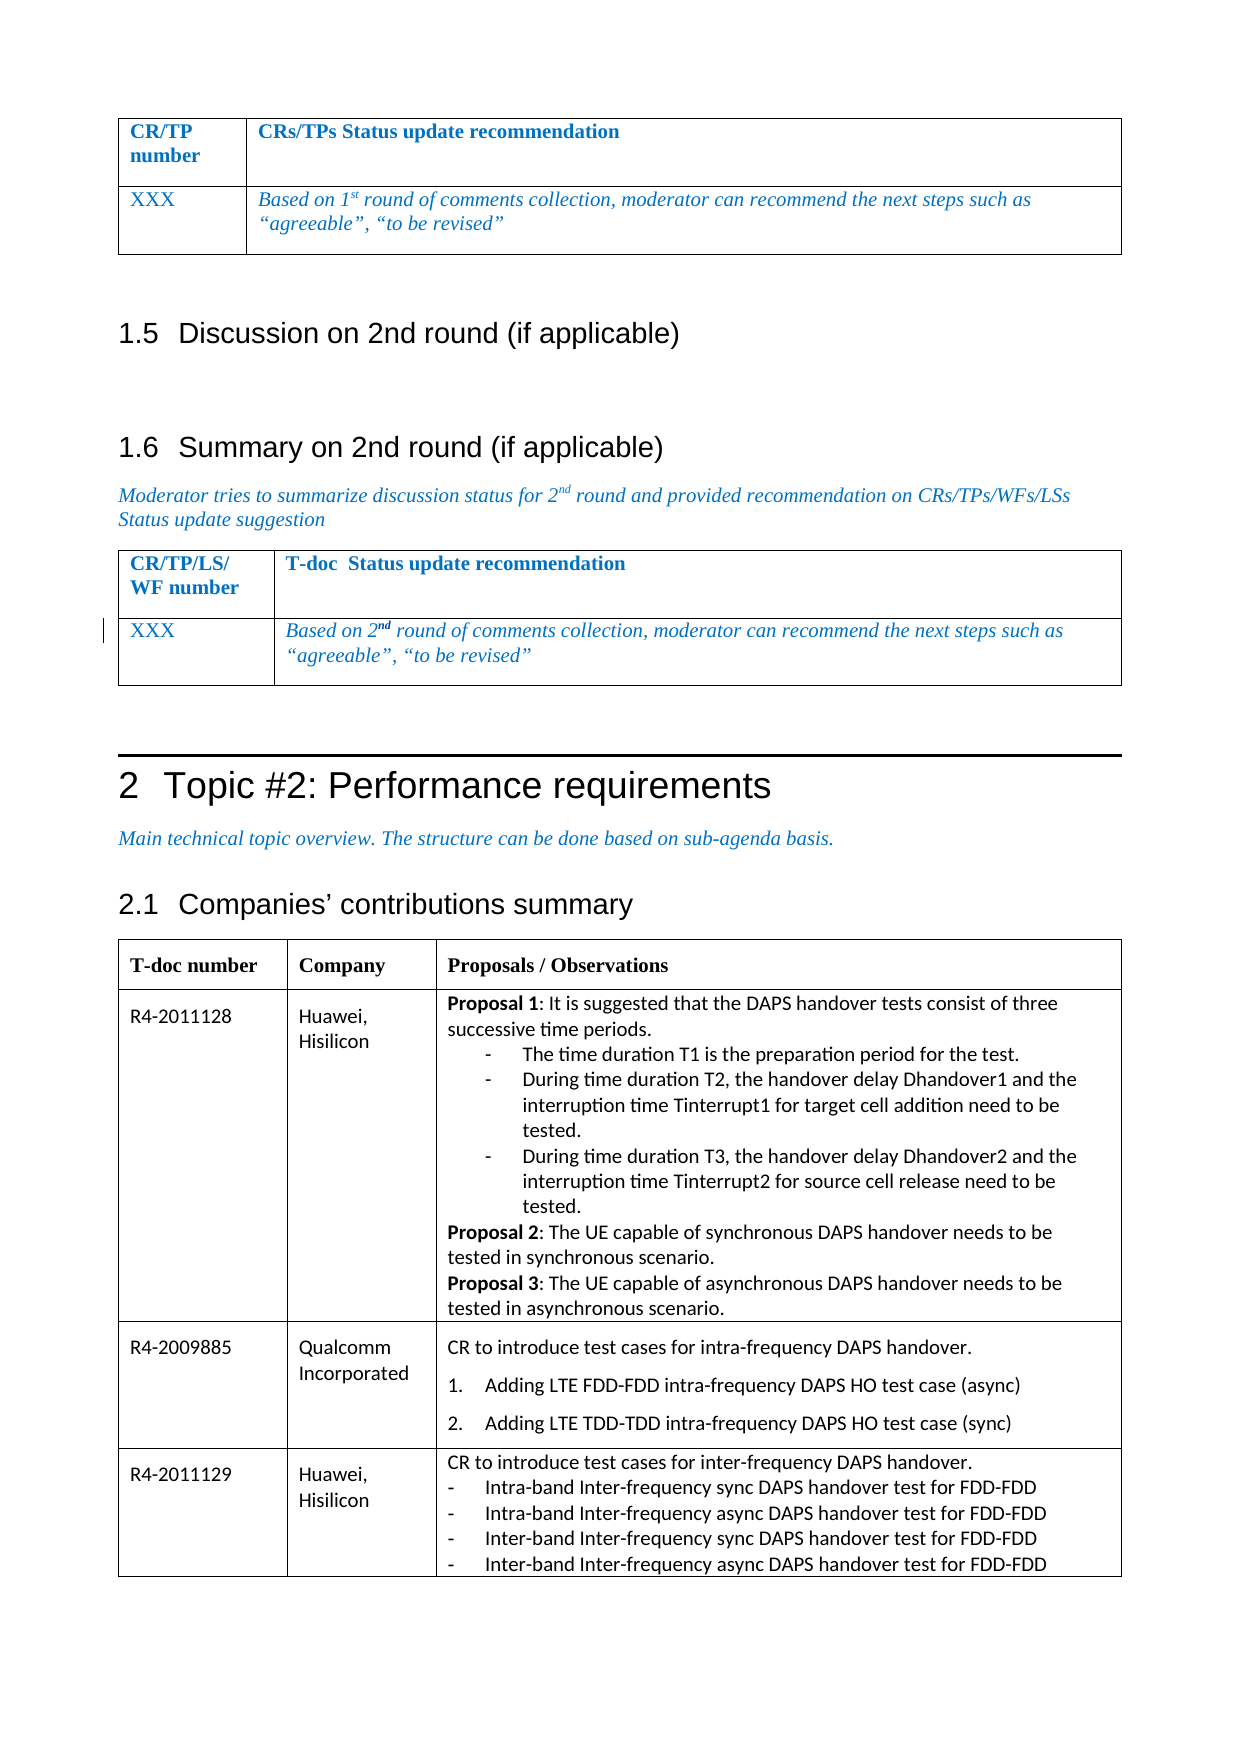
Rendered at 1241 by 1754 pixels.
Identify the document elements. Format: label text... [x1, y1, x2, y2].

table_cell XXX [119, 187, 246, 254]
table_header T-doc number [119, 940, 287, 989]
table_cell Huawei, Hisilicon [288, 1449, 436, 1576]
table_cell Qualcomm Incorporated [288, 1322, 436, 1448]
subtitle Companies’ contributions summary [118, 887, 1122, 921]
table_cell Huawei, Hisilicon [288, 990, 436, 1321]
table_header Proposals / Observations [437, 940, 1121, 989]
table_header Company [288, 940, 436, 989]
text Moderator tries to summarize discussion status for 2nd round and provided recommendation on CRs/TPs/WFs/LSs Status update suggestion [118, 483, 1122, 531]
table_header T-doc Status update recommendation [275, 551, 1121, 617]
table_header CRs/TPs Status update recommendation [247, 119, 1121, 186]
table_cell R4-2009885 [119, 1322, 287, 1448]
table_header CR/TP number [119, 119, 246, 186]
subtitle Discussion on 2nd round (if applicable) [118, 316, 1122, 350]
table_cell R4-2011129 [119, 1449, 287, 1576]
table_cell Based on 2nd round of comments collection, moderator can recommend the next steps such as “agreeable”, “to be revised” [275, 619, 1121, 685]
table_cell CR to introduce test cases for inter-frequency DAPS handover. Intra-band Inter-frequency sync DAPS handover test for FDD-FDD Intra-band Inter-frequency async DAPS handover test for FDD-FDD Inter-band Inter-frequency sync DAPS handover test for FDD-FDD Inter-band Inter-frequency async DAPS handover test for FDD-FDD [437, 1449, 1121, 1576]
table_cell Proposal 1: It is suggested that the DAPS handover tests consist of three successive time periods. The time duration T1 is the preparation period for the test. During time duration T2, the handover delay Dhandover1 and the interruption time Tinterrupt1 for target cell addition need to be tested. During time duration T3, the handover delay Dhandover2 and the interruption time Tinterrupt2 for source cell release need to be tested. Proposal 2: The UE capable of synchronous DAPS handover needs to be tested in synchronous scenario. Proposal 3: The UE capable of asynchronous DAPS handover needs to be tested in asynchronous scenario. [437, 990, 1121, 1321]
table_cell Based on 1st round of comments collection, moderator can recommend the next steps such as “agreeable”, “to be revised” [247, 187, 1121, 254]
table_cell CR to introduce test cases for intra-frequency DAPS handover. Adding LTE FDD-FDD intra-frequency DAPS HO test case (async) Adding LTE TDD-TDD intra-frequency DAPS HO test case (sync) [437, 1322, 1121, 1448]
subtitle Topic #2: Performance requirements [118, 757, 1122, 807]
subtitle Summary on 2nd round (if applicable) [118, 430, 1122, 464]
table_header CR/TP/LS/WF number [119, 551, 274, 617]
table_cell XXX [119, 619, 274, 685]
table_cell R4-2011128 [119, 990, 287, 1321]
text Main technical topic overview. The structure can be done based on sub-agenda basis. [118, 825, 1122, 849]
